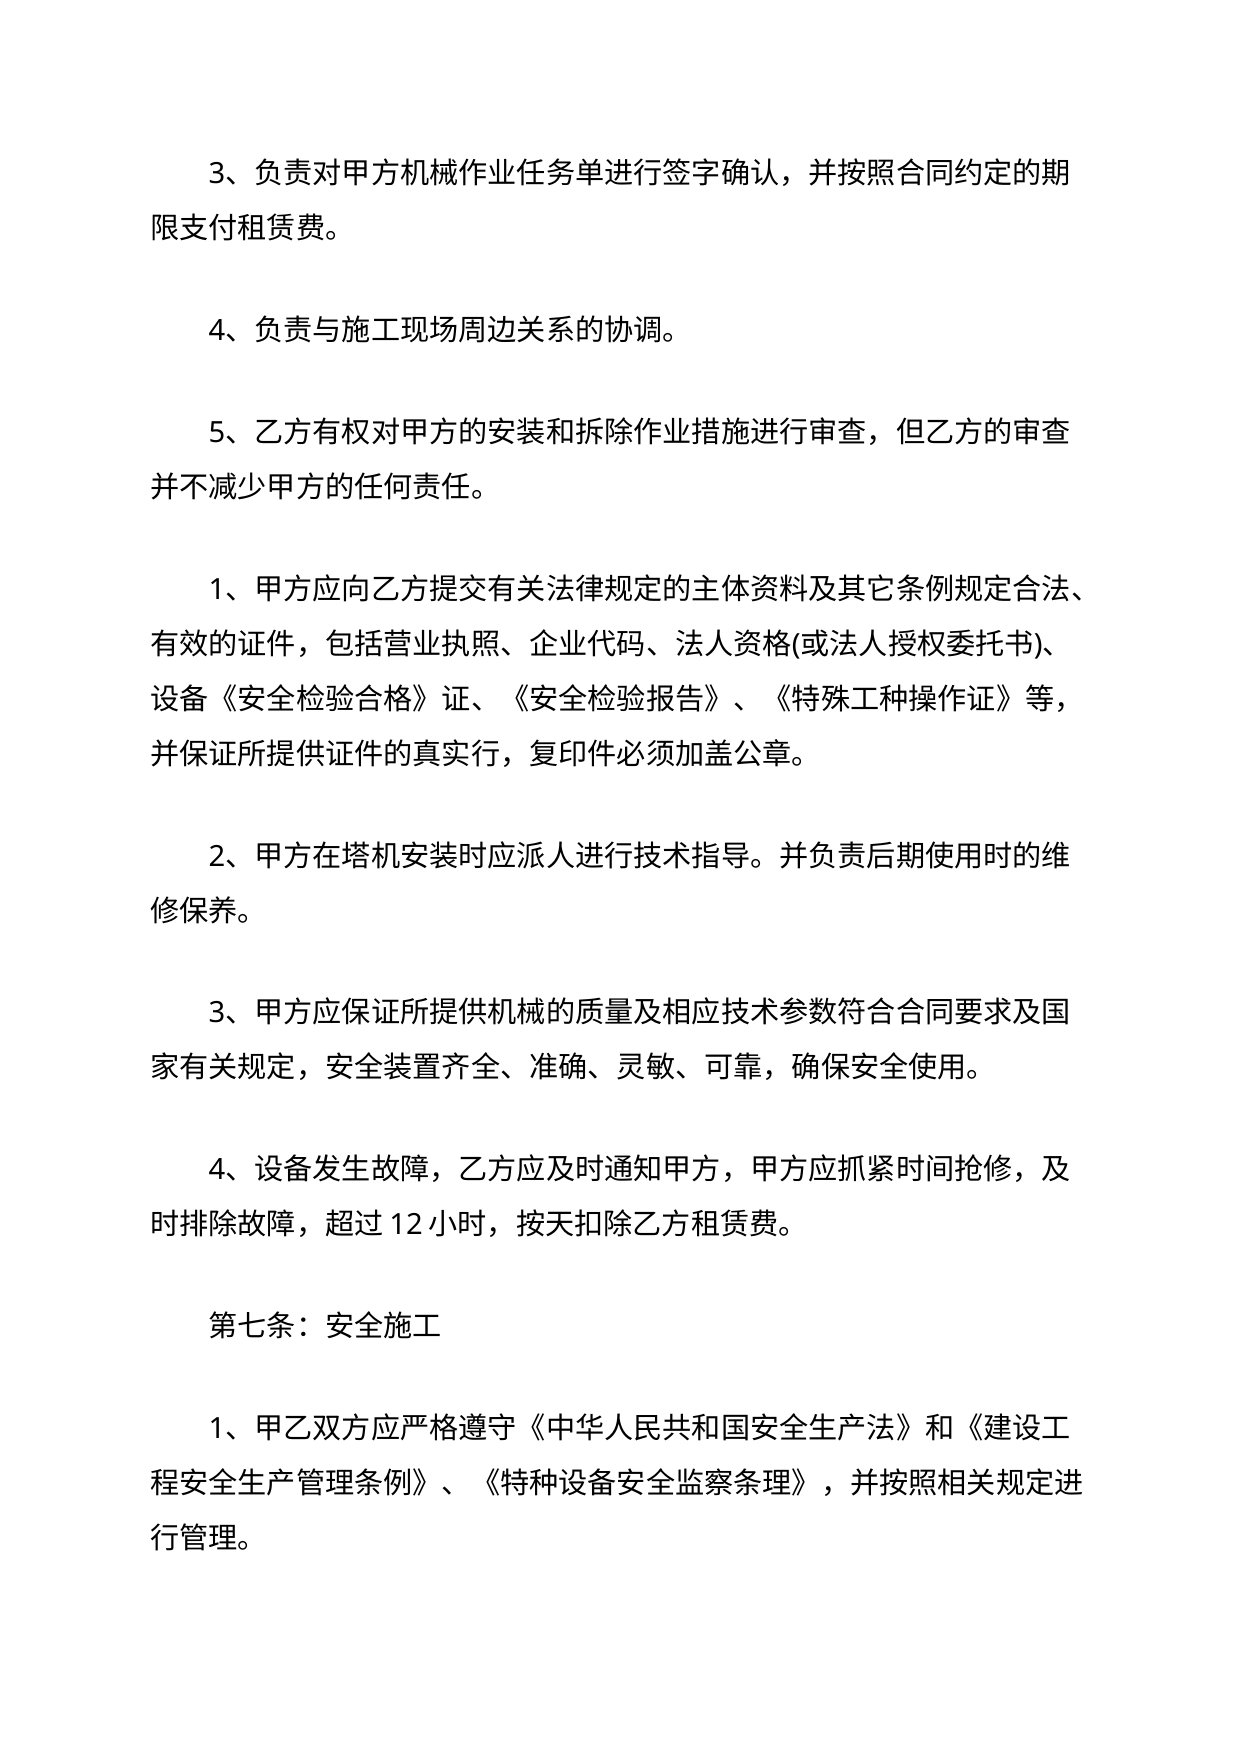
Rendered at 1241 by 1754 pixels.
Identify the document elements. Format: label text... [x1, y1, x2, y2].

text 3、负责对甲方机械作业任务单进行签字确认，并按照合同约定的期限支付租赁费。 [150, 150, 1090, 247]
text 2、甲方在塔机安装时应派人进行技术指导。并负责后期使用时的维修保养。 [150, 832, 1090, 929]
text 1、甲乙双方应严格遵守《中华人民共和国安全生产法》和《建设工程安全生产管理条例》、《特种设备安全监察条理》，并按照相关规定进行管理。 [150, 1404, 1090, 1557]
text 4、设备发生故障，乙方应及时通知甲方，甲方应抓紧时间抢修，及时排除故障，超过12小时，按天扣除乙方租赁费。 [150, 1146, 1090, 1243]
text 1、甲方应向乙方提交有关法律规定的主体资料及其它条例规定合法、有效的证件，包括营业执照、企业代码、法人资格(或法人授权委托书)、设备《安全检验合格》证、《安全检验报告》、《特殊工种操作证》等，并保证所提供证件的真实行，复印件必须加盖公章。 [150, 566, 1090, 773]
text 5、乙方有权对甲方的安装和拆除作业措施进行审查，但乙方的审查并不减少甲方的任何责任。 [150, 409, 1090, 506]
text 4、负责与施工现场周边关系的协调。 [150, 307, 1090, 349]
text 第七条：安全施工 [150, 1303, 1090, 1345]
text 3、甲方应保证所提供机械的质量及相应技术参数符合合同要求及国家有关规定，安全装置齐全、准确、灵敏、可靠，确保安全使用。 [150, 989, 1090, 1086]
